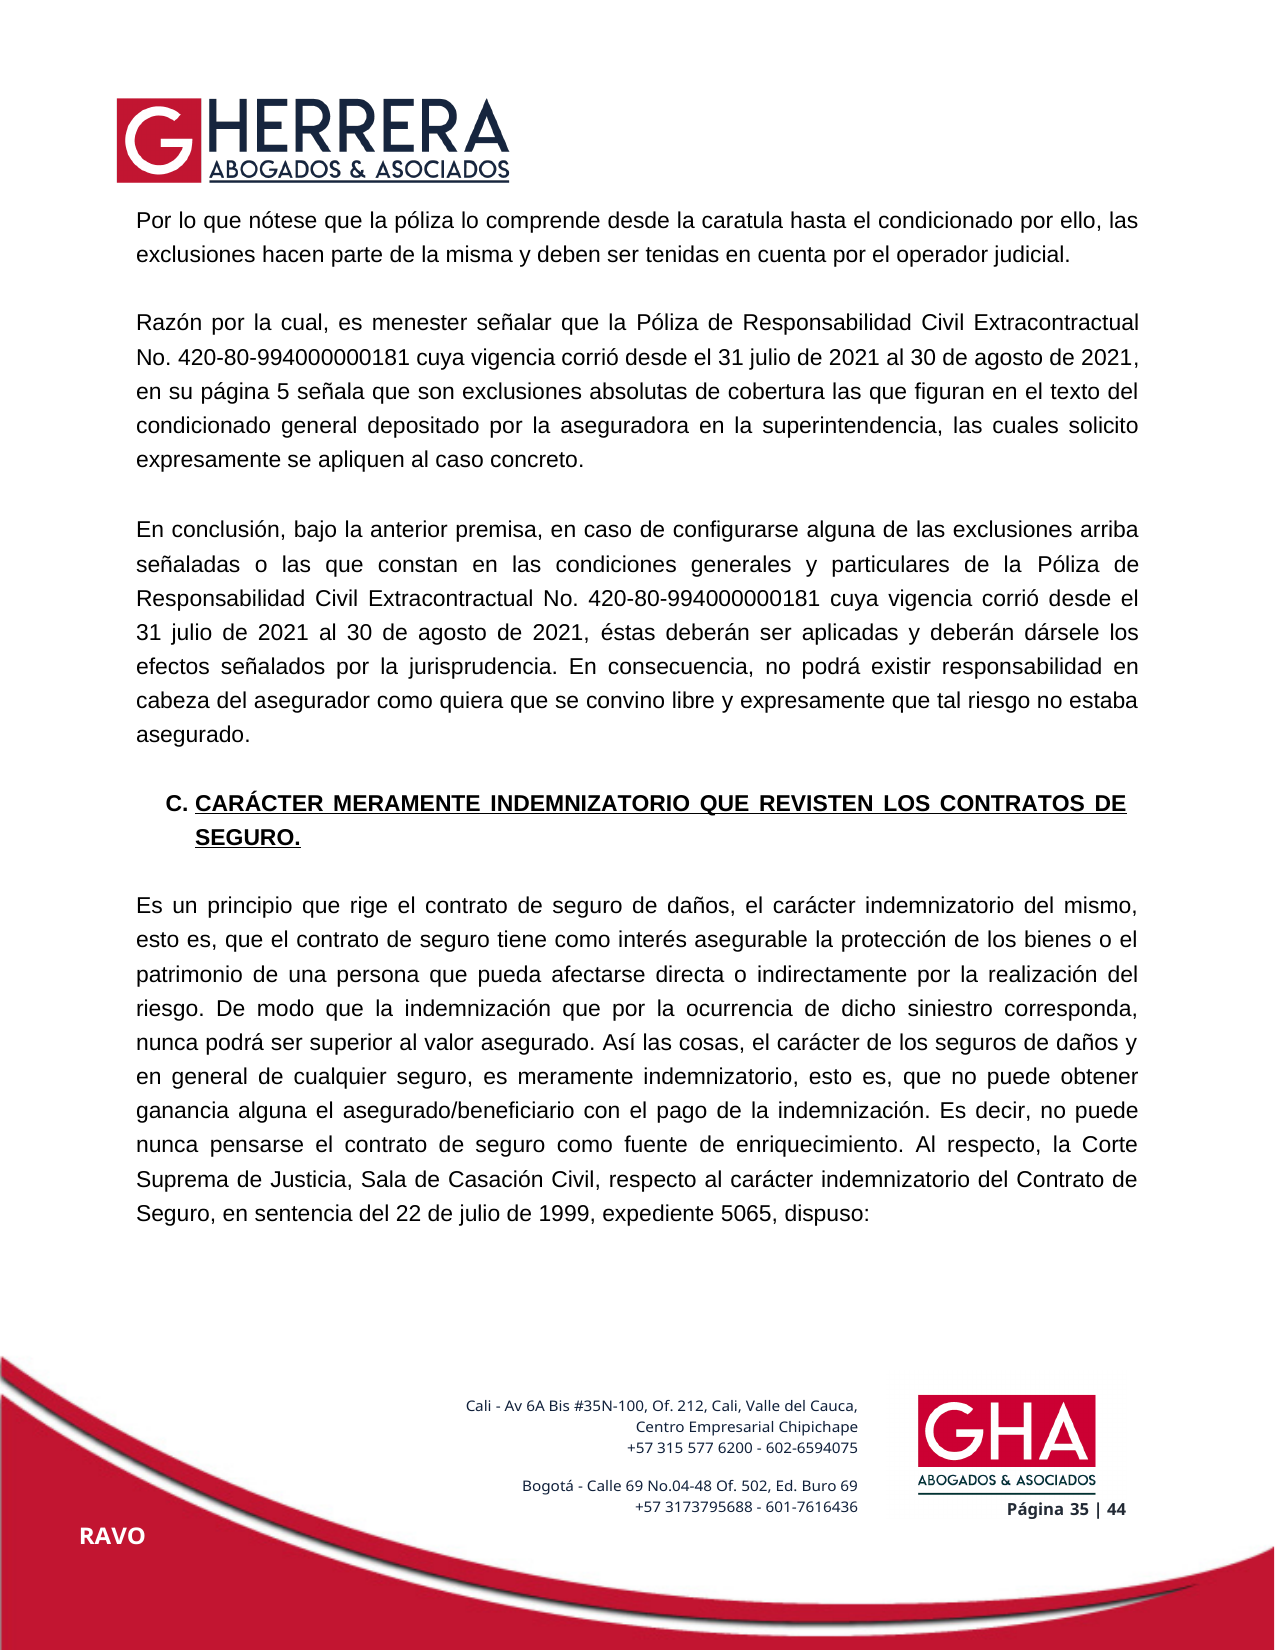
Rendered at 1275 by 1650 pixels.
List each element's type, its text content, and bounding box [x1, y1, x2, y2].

text Razón por la cual, es menester señalar que la Póliza de Responsabilidad Civil Extracontractual No. 420-80-994000000181 cuya vigencia corrió desde el 31 julio de 2021 al 30 de agosto de 2021, en su página 5 señala que son exclusiones absolutas de cobertura las que figuran en el texto del condicionado general depositado por la aseguradora en la superintendencia, las cuales solicito expresamente se apliquen al caso concreto. [136, 309, 1139, 472]
text Por lo que nótese que la póliza lo comprende desde la caratula hasta el condicionado por ello, las exclusiones hacen parte de la misma y deben ser tenidas en cuenta por el operador judicial. [136, 207, 1139, 267]
text Es un principio que rige el contrato de seguro de daños, el carácter indemnizatorio del mismo, esto es, que el contrato de seguro tiene como interés asegurable la protección de los bienes o el patrimonio de una persona que pueda afectarse directa o indirectamente por la realización del riesgo. De modo que la indemnización que por la ocurrencia de dicho siniestro corresponda, nunca podrá ser superior al valor asegurado. Así las cosas, el carácter de los seguros de daños y en general de cualquier seguro, es meramente indemnizatorio, esto es, que no puede obtener ganancia alguna el asegurado/beneficiario con el pago de la indemnización. Es decir, no puede nunca pensarse el contrato de seguro como fuente de enriquecimiento. Al respecto, la Corte Suprema de Justicia, Sala de Casación Civil, respecto al carácter indemnizatorio del Contrato de Seguro, en sentencia del 22 de julio de 1999, expediente 5065, dispuso: [136, 892, 1139, 1226]
text En conclusión, bajo la anterior premisa, en caso de configurarse alguna de las exclusiones arriba señaladas o las que constan en las condiciones generales y particulares de la Póliza de Responsabilidad Civil Extracontractual No. 420-80-994000000181 cuya vigencia corrió desde el 31 julio de 2021 al 30 de agosto de 2021, éstas deberán ser aplicadas y deberán dársele los efectos señalados por la jurisprudencia. En consecuencia, no podrá existir responsabilidad en cabeza del asegurador como quiera que se convino libre y expresamente que tal riesgo no estaba asegurado. [136, 516, 1139, 748]
list CARÁCTER MERAMENTE INDEMNIZATORIO QUE REVISTEN LOS CONTRATOS DE SEGURO. [165, 790, 1127, 850]
picture [0, 1343, 1275, 1650]
picture [96, 75, 529, 206]
